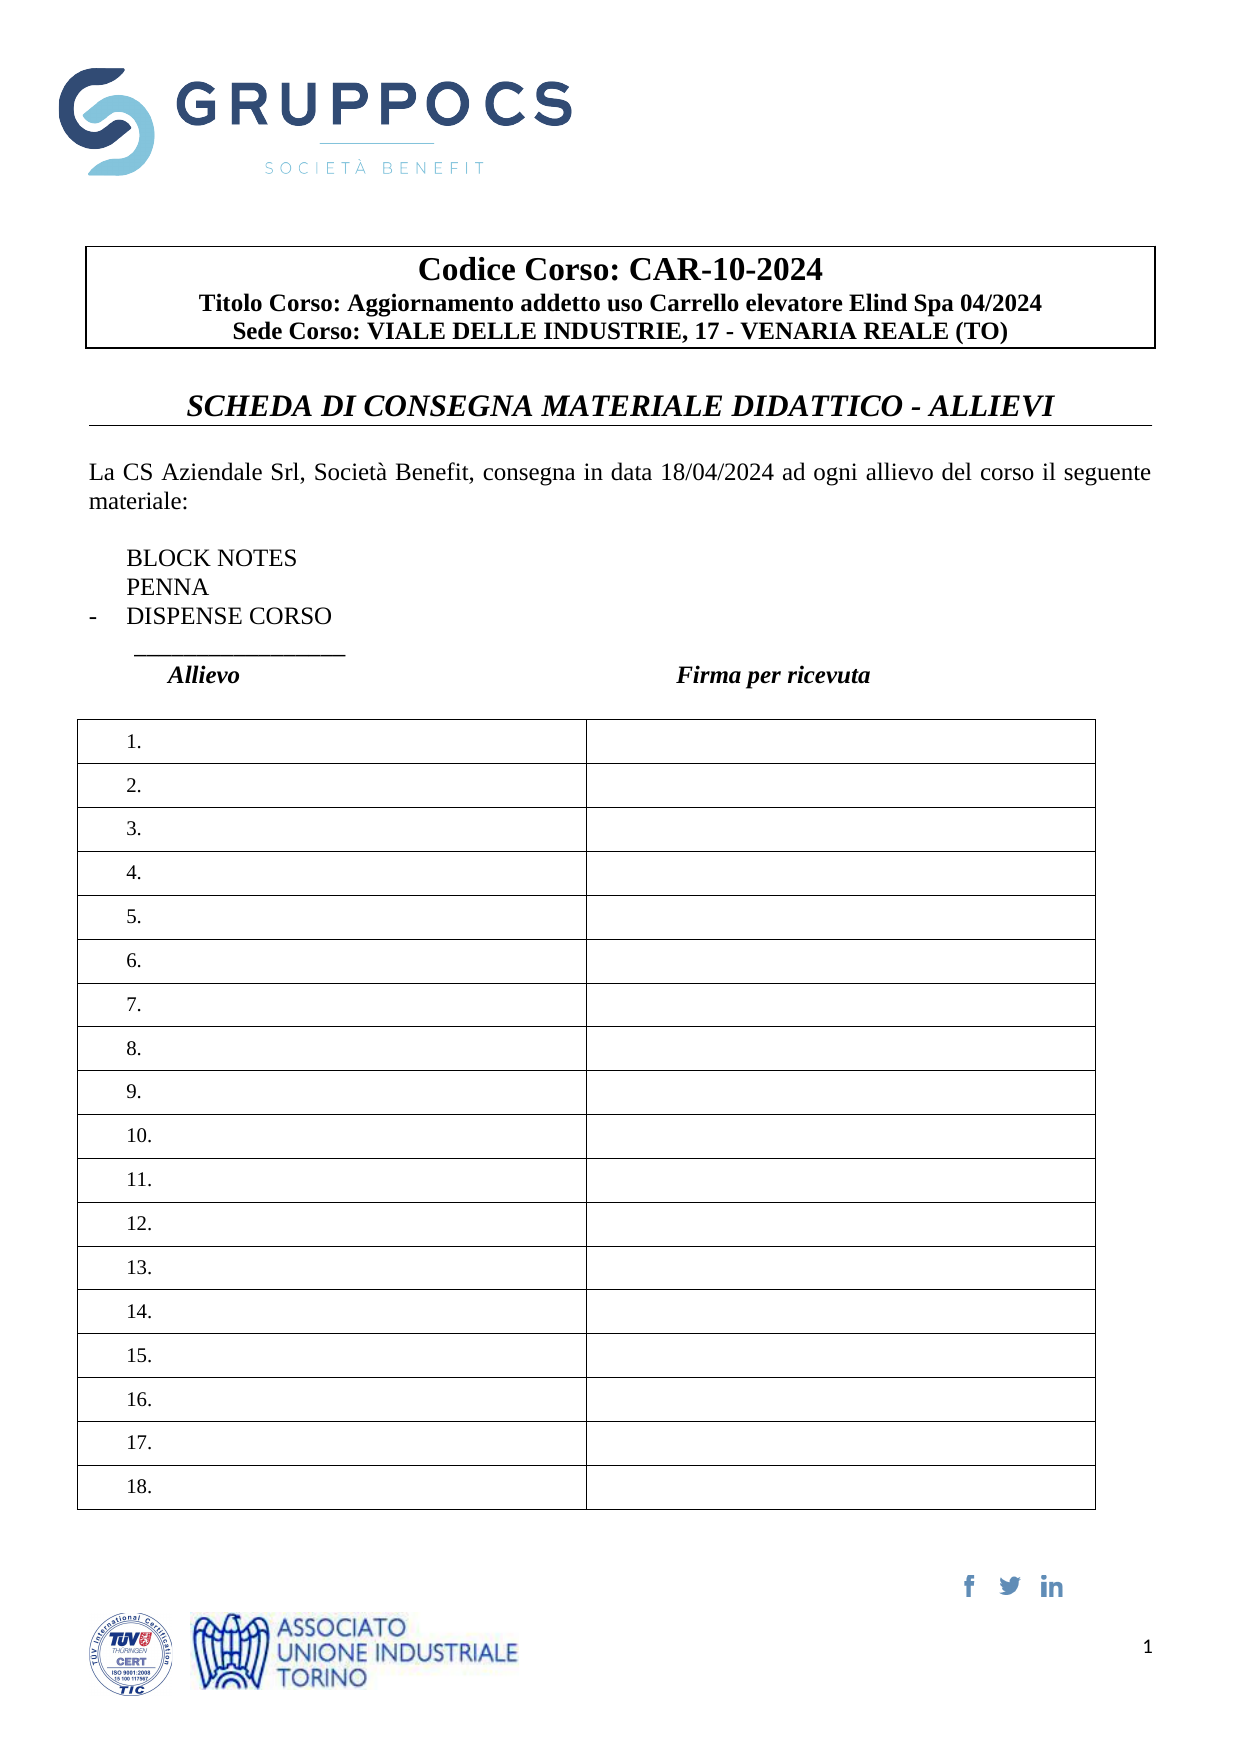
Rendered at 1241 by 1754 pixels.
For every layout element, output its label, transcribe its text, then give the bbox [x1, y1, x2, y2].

table_cell [78, 1422, 586, 1465]
table_cell [78, 764, 586, 807]
table_cell [587, 1027, 1095, 1070]
table_cell [78, 984, 586, 1026]
table_cell [78, 1334, 586, 1377]
table_cell [587, 852, 1095, 895]
table_cell [78, 1203, 586, 1246]
table_cell [587, 940, 1095, 982]
table_cell [78, 1247, 586, 1289]
table_cell [587, 1422, 1095, 1465]
table_cell [78, 1378, 586, 1421]
text La CS Aziendale Srl, Società Benefit, consegna in data 18/04/2024 ad ogni allievo del corso il seguente materiale: [88, 457, 1152, 514]
table_cell [587, 764, 1095, 807]
text _________________ [88, 629, 1152, 660]
table_cell [78, 1159, 586, 1202]
text SCHEDA DI CONSEGNA MATERIALE DIDATTICO - ALLIEVI [88, 387, 1152, 426]
text Titolo Corso: Aggiornamento addetto uso Carrello elevatore Elind Spa 04/2024 [88, 288, 1152, 313]
table_cell [587, 1247, 1095, 1289]
table_cell [587, 808, 1095, 851]
picture [190, 1612, 520, 1690]
table_cell [78, 1466, 586, 1509]
text Codice Corso: CAR-10-2024 [87, 247, 1154, 288]
table_cell [587, 1115, 1095, 1158]
list DISPENSE CORSO [88, 601, 1152, 629]
picture [964, 1575, 1063, 1597]
picture [58, 68, 580, 178]
table_cell [78, 1027, 586, 1070]
table_cell [587, 1071, 1095, 1114]
text Sede Corso: VIALE DELLE INDUSTRIE, 17 - VENARIA REALE (TO) [87, 313, 1154, 347]
table_cell [587, 1290, 1095, 1333]
table_cell [78, 1290, 586, 1333]
table_cell [587, 1466, 1095, 1509]
text PENNA [126, 572, 1152, 601]
table_cell [78, 940, 586, 982]
table_cell [587, 1378, 1095, 1421]
table_cell [587, 1159, 1095, 1202]
table_cell [587, 896, 1095, 938]
table_header [78, 720, 586, 763]
table_cell [587, 1203, 1095, 1246]
table_cell [78, 1115, 586, 1158]
picture [89, 1613, 173, 1696]
text Allievo Firma per ricevuta [88, 660, 1152, 689]
table_cell [78, 1071, 586, 1114]
table_cell [587, 1334, 1095, 1377]
table_cell [78, 896, 586, 938]
table_header [587, 720, 1095, 763]
table_cell [587, 984, 1095, 1026]
table_cell [78, 808, 586, 851]
table_cell [78, 852, 586, 895]
text BLOCK NOTES [126, 543, 1152, 572]
